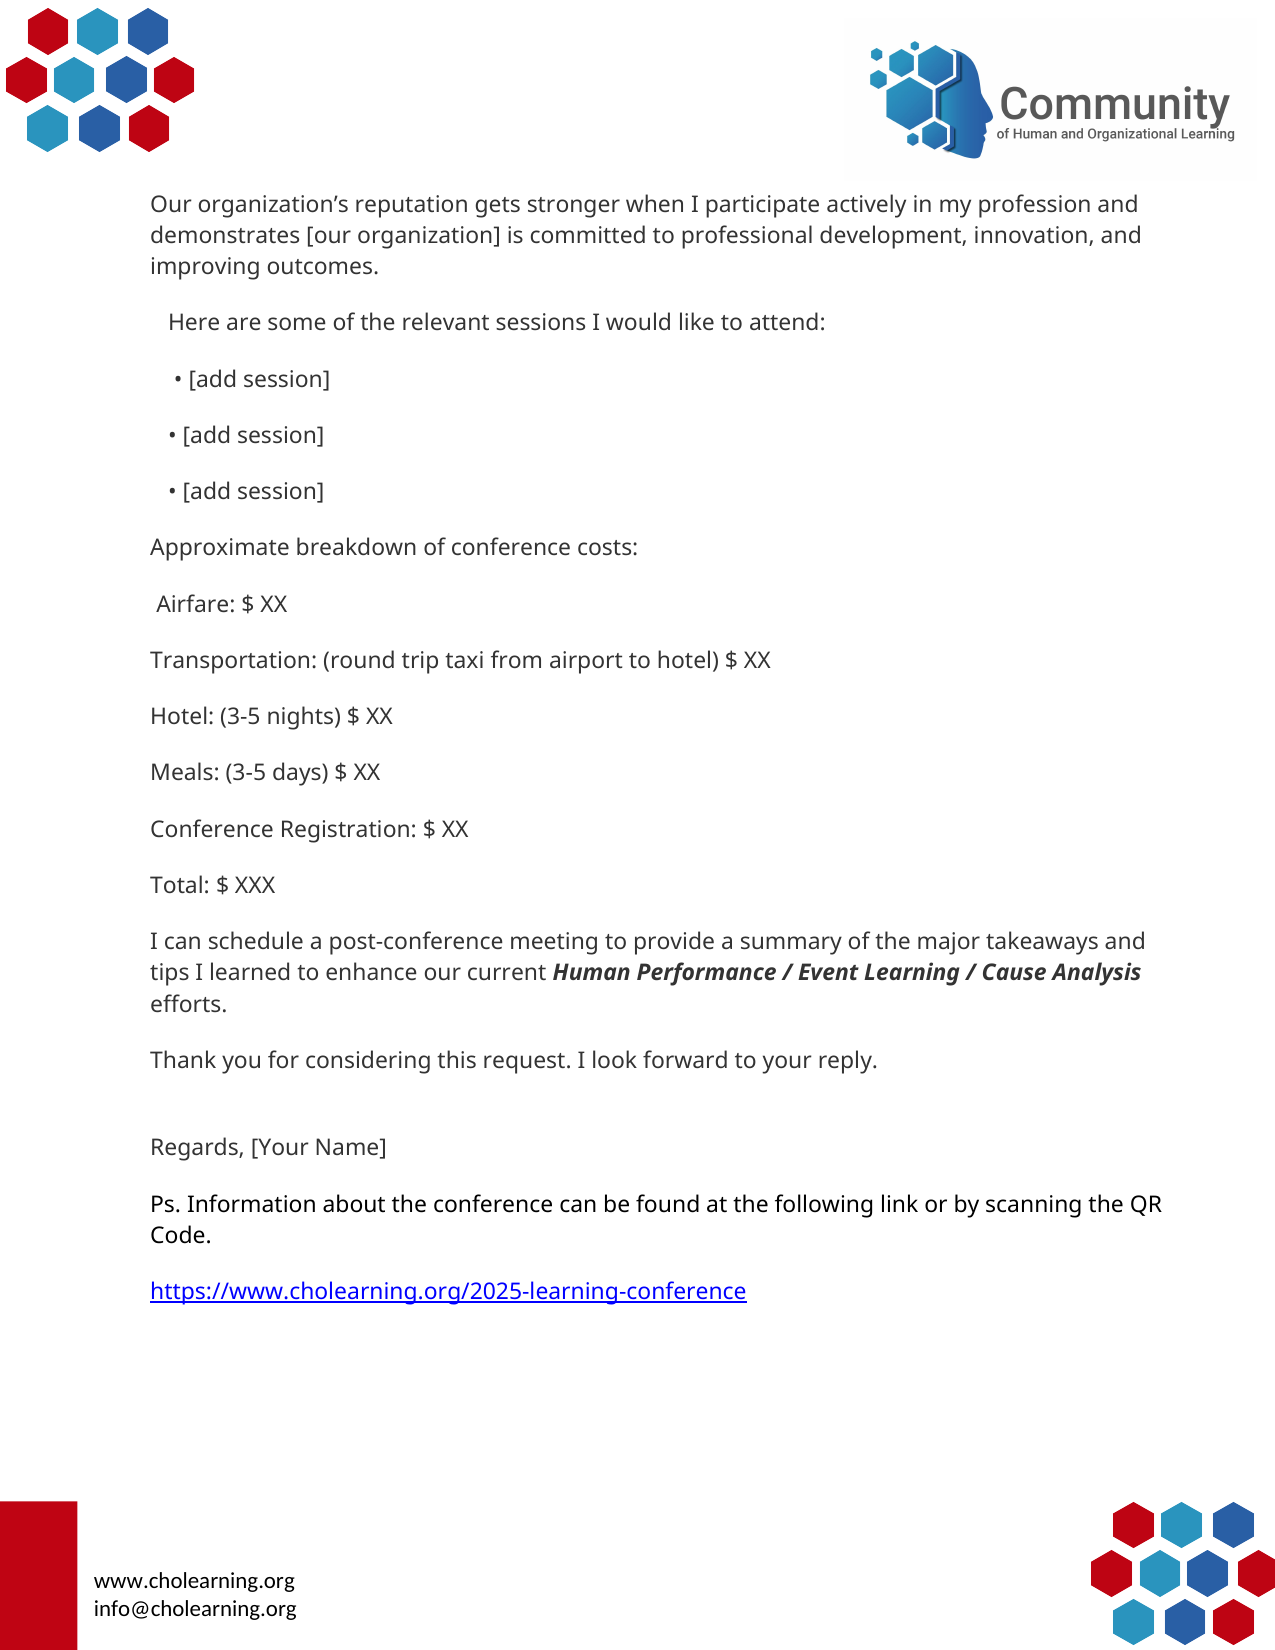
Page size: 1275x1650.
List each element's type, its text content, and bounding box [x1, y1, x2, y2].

text Thank you for considering this request. I look forward to your reply. [150, 1044, 1172, 1106]
text Our organization’s reputation gets stronger when I participate actively in my profession and demonstrates [our organization] is committed to professional development, innovation, and improving outcomes. [150, 187, 1172, 281]
text • [add session] [150, 362, 1172, 394]
text • [add session] [150, 475, 1172, 506]
text Here are some of the relevant sessions I would like to attend: [150, 306, 1172, 337]
text Ps. Information about the conference can be found at the following link or by scanning the QR Code. [150, 1187, 1172, 1250]
picture [2, 7, 198, 153]
text Airfare: $ XX [150, 587, 1172, 619]
text Approximate breakdown of conference costs: [150, 531, 1172, 562]
text • [add session] [150, 419, 1172, 450]
picture [843, 18, 1258, 181]
picture [1087, 1501, 1275, 1646]
text Meals: (3-5 days) $ XX [150, 756, 1172, 787]
text I can schedule a post-conference meeting to provide a summary of the major takeaways and tips I learned to enhance our current Human Performance / Event Learning / Cause Analysis efforts. [150, 925, 1172, 1019]
text Regards, [Your Name] [150, 1131, 1172, 1162]
text Conference Registration: $ XX [150, 812, 1172, 844]
text Hotel: (3-5 nights) $ XX [150, 700, 1172, 731]
text Total: $ XXX [150, 869, 1172, 900]
text https://www.cholearning.org/2025-learning-conference [150, 1275, 1172, 1306]
text Transportation: (round trip taxi from airport to hotel) $ XX [150, 644, 1172, 675]
